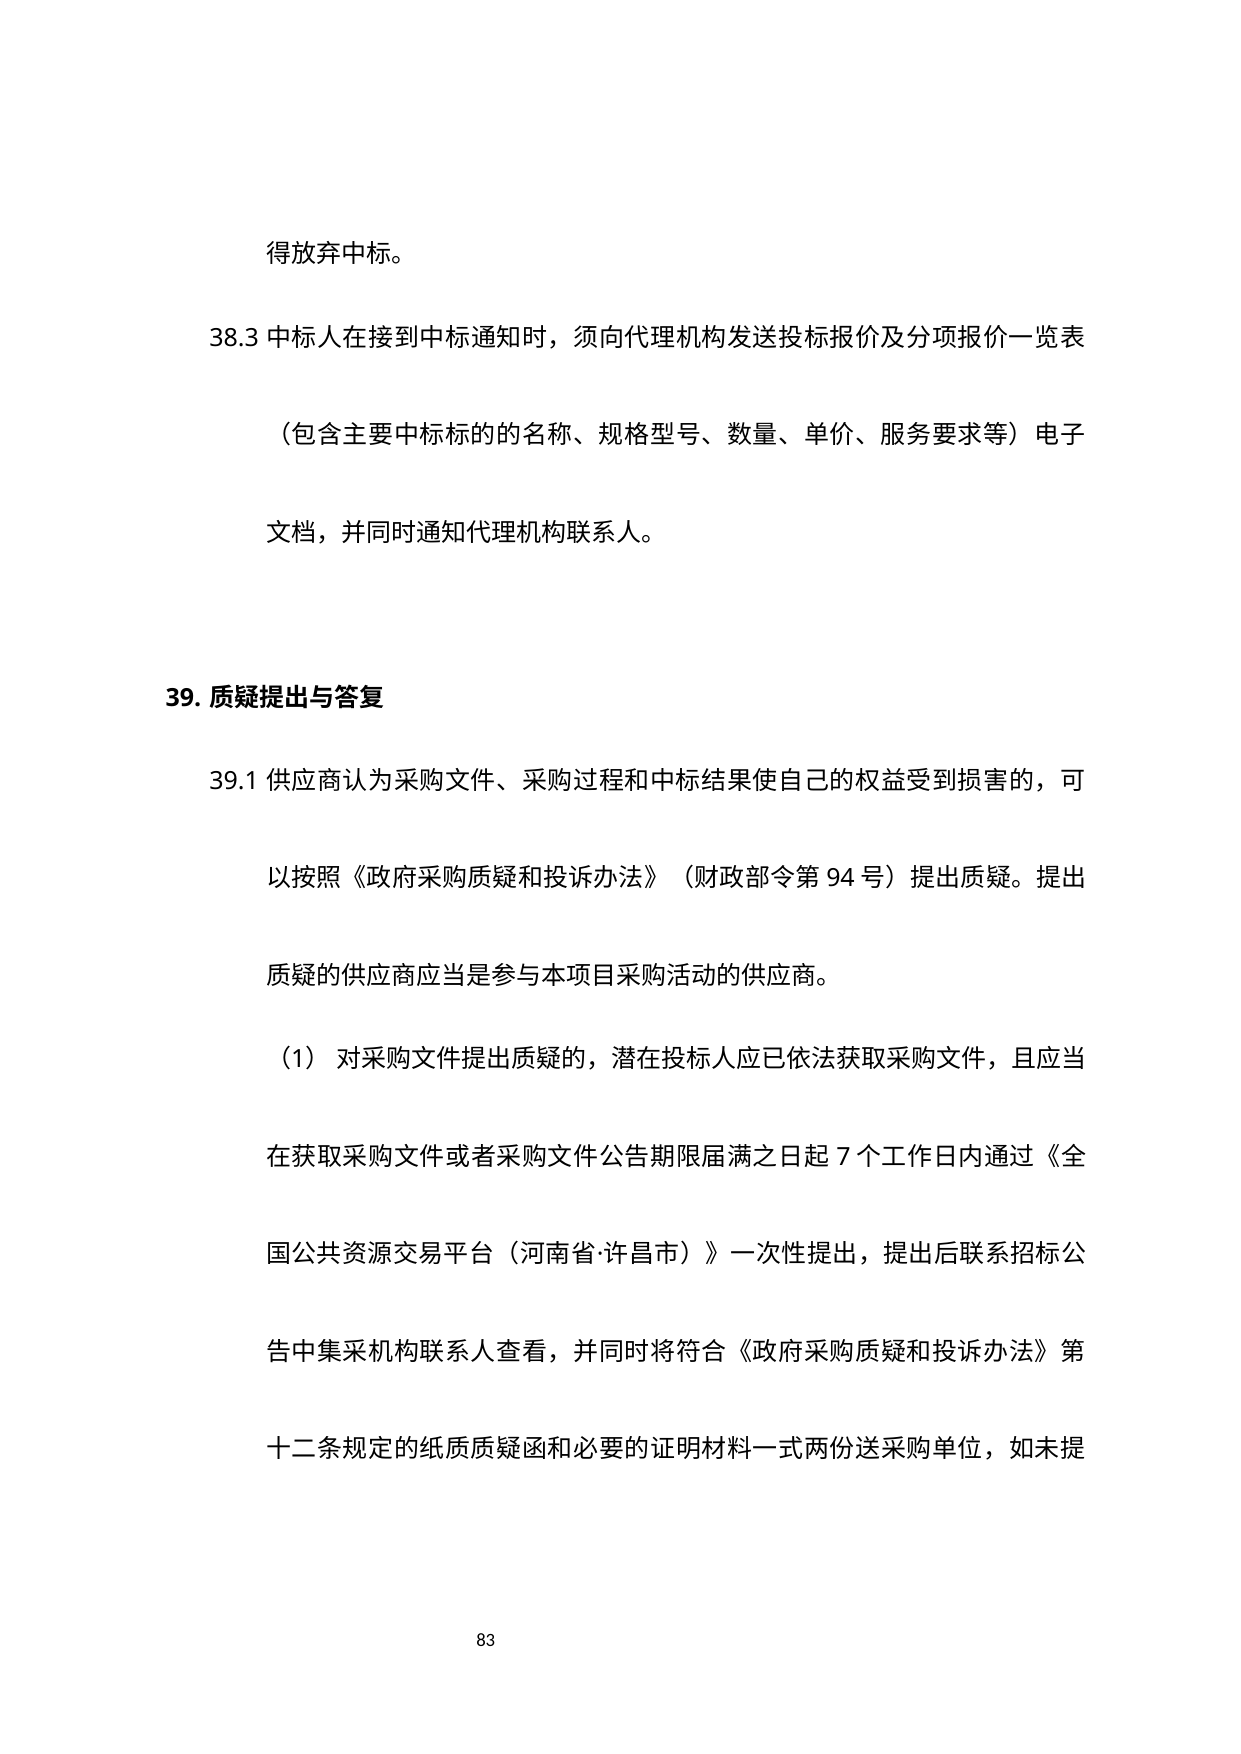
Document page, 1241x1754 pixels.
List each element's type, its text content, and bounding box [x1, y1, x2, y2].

list 中标人在接到中标通知时，须向代理机构发送投标报价及分项报价一览表（包含主要中标标的的名称、规格型号、数量、单价、服务要求等）电子文档，并同时通知代理机构联系人。 [209, 303, 1087, 563]
list 质疑提出与答复 [165, 663, 1087, 728]
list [209, 219, 1087, 284]
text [266, 1024, 1087, 1479]
list 供应商认为采购文件、采购过程和中标结果使自己的权益受到损害的，可以按照《政府采购质疑和投诉办法》（财政部令第94号）提出质疑。提出质疑的供应商应当是参与本项目采购活动的供应商。 [209, 746, 1087, 1006]
